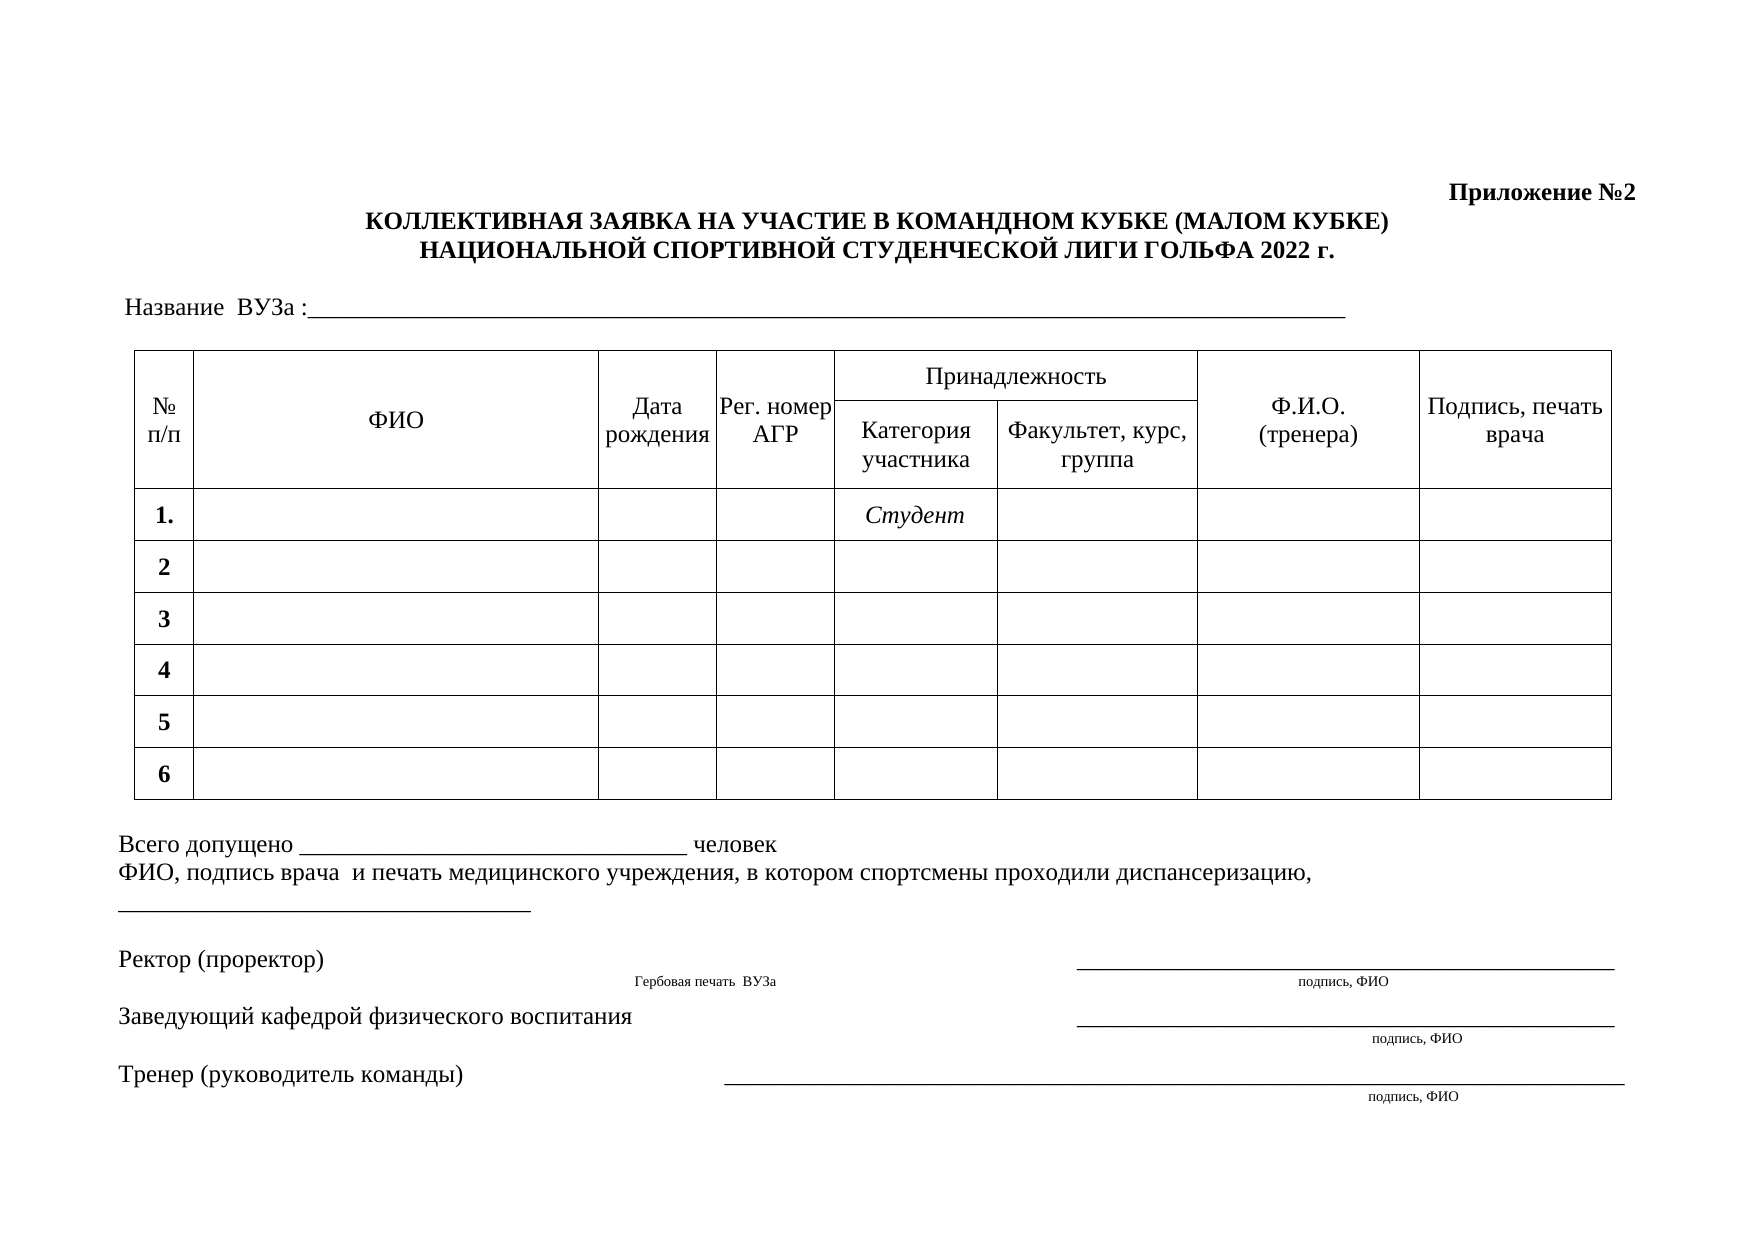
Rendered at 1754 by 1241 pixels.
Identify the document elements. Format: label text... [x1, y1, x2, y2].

table_cell [599, 593, 716, 643]
table_cell [599, 696, 716, 747]
table_cell 3 [135, 593, 193, 643]
table_cell 1. [135, 489, 193, 540]
table_cell [998, 541, 1197, 592]
table_cell 5 [135, 696, 193, 747]
table_cell [194, 645, 598, 695]
text Всего допущено _______________________________ человек [118, 829, 1636, 857]
table_cell [835, 593, 997, 643]
table_cell Студент [835, 489, 997, 540]
table_cell Категория участника [835, 401, 997, 488]
table_cell [1420, 696, 1611, 747]
table_cell [1420, 489, 1611, 540]
table_cell [717, 696, 834, 747]
table_cell [599, 489, 716, 540]
table_cell [1198, 541, 1419, 592]
table_header Рег. номер АГР [717, 351, 834, 488]
table_cell [1420, 748, 1611, 799]
table_cell [998, 489, 1197, 540]
table_cell [1198, 696, 1419, 747]
table_header № п/п [135, 351, 193, 488]
table_header Ф.И.О. (тренера) [1198, 351, 1419, 488]
text Ректор (проректор) ___________________________________________ [118, 944, 1636, 972]
text Тренер (руководитель команды) ________________________________________________________________________ [118, 1059, 1636, 1087]
table_cell [194, 748, 598, 799]
table_cell [194, 541, 598, 592]
table_cell [194, 593, 598, 643]
table_cell 6 [135, 748, 193, 799]
table_cell [717, 541, 834, 592]
text подпись, ФИО [118, 1087, 1636, 1116]
table_cell [1420, 593, 1611, 643]
text Заведующий кафедрой физического воспитания ___________________________________________ [118, 1001, 1636, 1030]
table_cell [998, 696, 1197, 747]
table_cell [717, 748, 834, 799]
table_cell [599, 541, 716, 592]
table_cell [835, 541, 997, 592]
table_cell 4 [135, 645, 193, 695]
table_cell [717, 645, 834, 695]
table_cell [835, 748, 997, 799]
table_cell [194, 489, 598, 540]
text подпись, ФИО [118, 1030, 1636, 1059]
table_cell Факультет, курс, группа [998, 401, 1197, 488]
table_header Принадлежность [835, 351, 1197, 399]
table_cell [599, 645, 716, 695]
table_header ФИО [194, 351, 598, 488]
table_cell [1198, 489, 1419, 540]
table_header Дата рождения [599, 351, 716, 488]
table_cell [1198, 645, 1419, 695]
table_cell [1420, 645, 1611, 695]
table_cell [998, 593, 1197, 643]
table_cell [998, 645, 1197, 695]
text Приложение №2 [118, 177, 1636, 206]
table_header Подпись, печать врача [1420, 351, 1611, 488]
text Гербовая печать ВУЗа подпись, ФИО [561, 972, 1636, 1001]
table_cell [194, 696, 598, 747]
table_cell [717, 593, 834, 643]
table_cell [599, 748, 716, 799]
table_cell [1198, 748, 1419, 799]
table_cell [998, 748, 1197, 799]
text НАЦИОНАЛЬНОЙ СПОРТИВНОЙ СТУДЕНЧЕСКОЙ ЛИГИ ГОЛЬФА 2022 г. [118, 235, 1636, 263]
table_cell [717, 489, 834, 540]
text Название ВУЗа :___________________________________________________________________________________ [118, 292, 1636, 321]
table_cell [1198, 593, 1419, 643]
table_cell [835, 645, 997, 695]
table_cell [1420, 541, 1611, 592]
table_cell 2 [135, 541, 193, 592]
text ФИО, подпись врача и печать медицинского учреждения, в котором спортсмены проходили диспансеризацию, _________________________________ [118, 857, 1636, 915]
text КОЛЛЕКТИВНАЯ ЗАЯВКА НА УЧАСТИЕ В КОМАНДНОМ КУБКЕ (МАЛОМ КУБКЕ) [118, 206, 1636, 235]
table_cell [835, 696, 997, 747]
